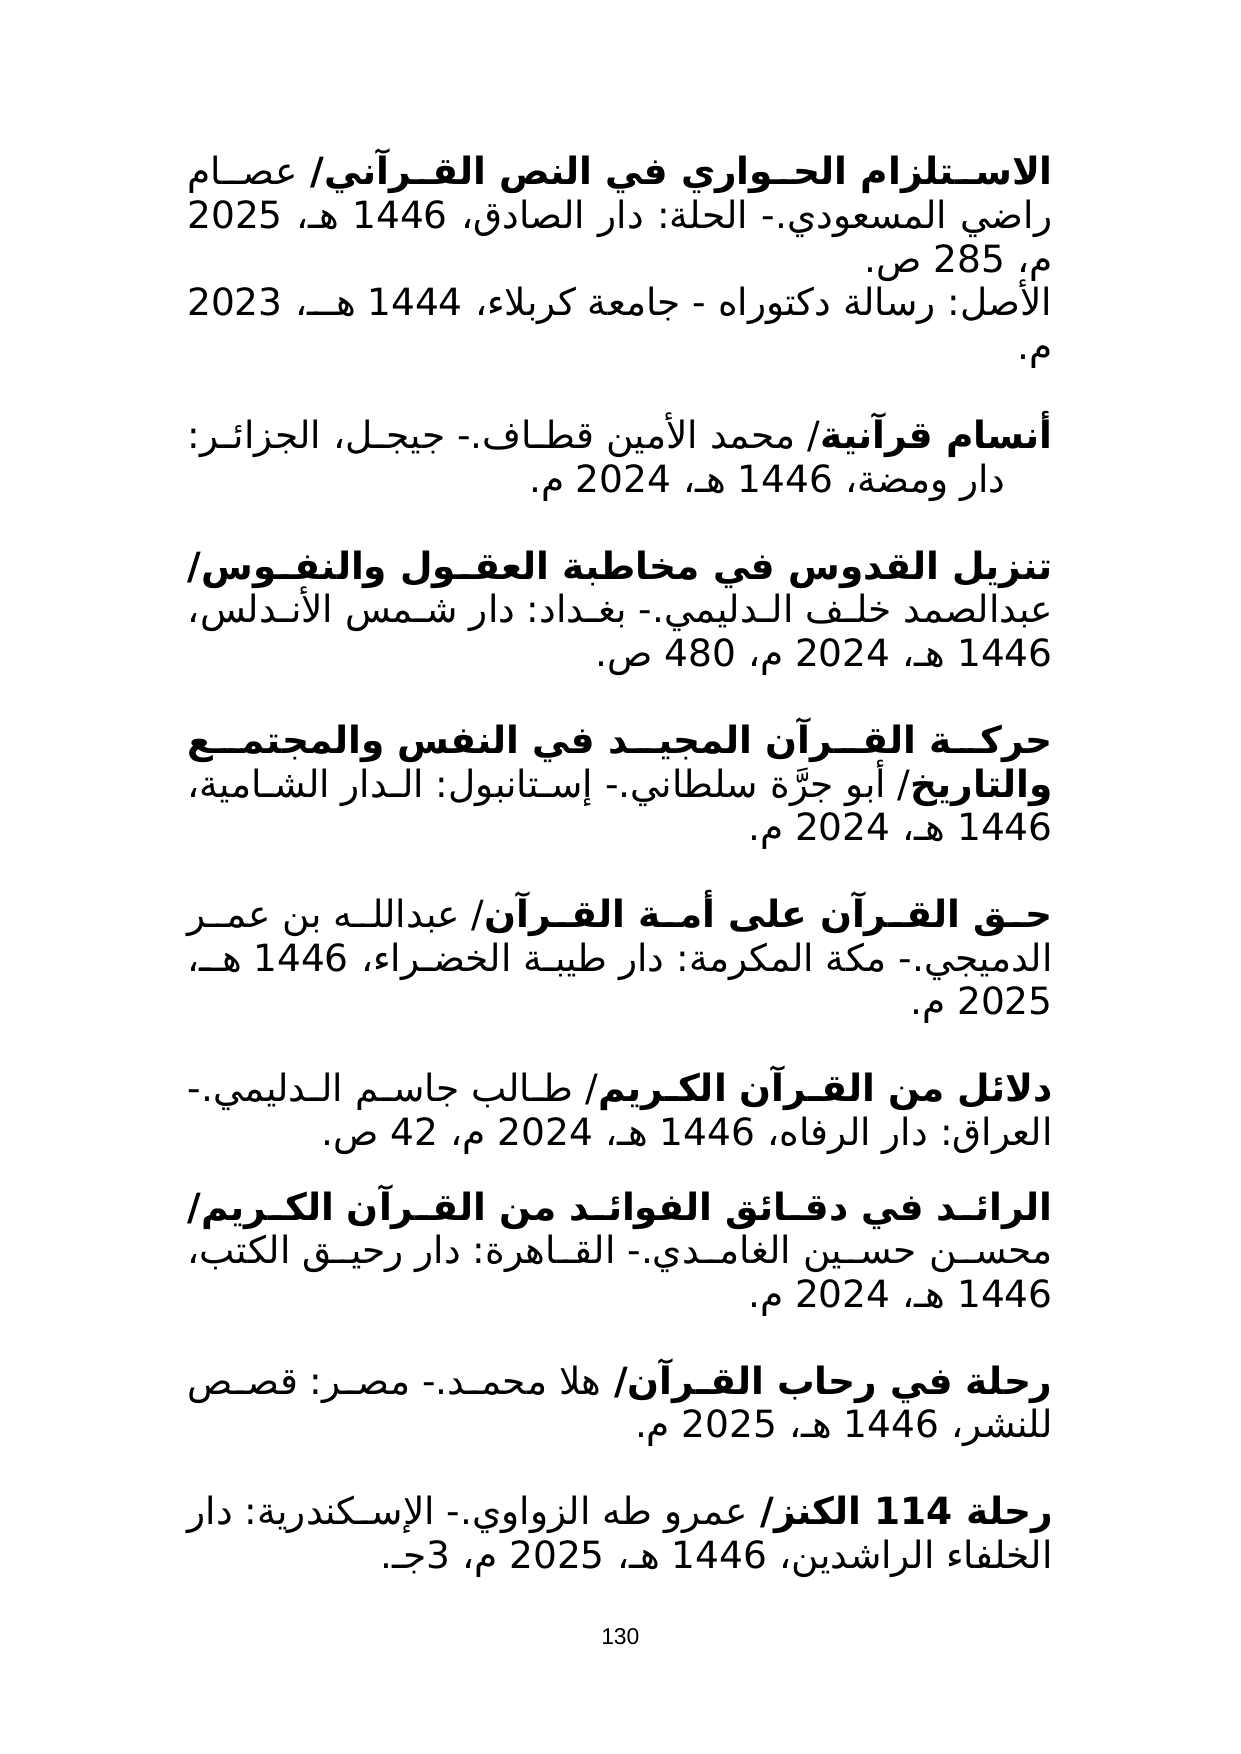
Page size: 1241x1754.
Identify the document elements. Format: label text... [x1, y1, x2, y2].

text الأصل: رسالة دكتوراه - جامعة كربلاء، 1444 هـ، 2023 م. [187, 281, 1053, 368]
text رحلة 114 الكنز/ عمرو طه الزواوي.- الإسكندرية: دار الخلفاء الراشدين، 1446 هـ، 2025 م، 3جـ. [187, 1490, 1053, 1577]
text تنزيل القدوس في مخاطبة العقول والنفوس/ عبدالصمد خلف الدليمي.- بغداد: دار شمس الأندلس، 1446 هـ، 2024 م، 480 ص. [187, 544, 1053, 675]
text رحلة في رحاب القرآن/ هلا محمد.- مصر: قصص للنشر، 1446 هـ، 2025 م. [187, 1359, 1053, 1447]
text حركة القرآن المجيد في النفس والمجتمع والتاريخ/ أبو جرَّة سلطاني.- إستانبول: الدار الشامية، 1446 هـ، 2024 م. [187, 718, 1053, 849]
text أنسام قرآنية/ محمد الأمين قطاف.- جيجل، الجزائر: دار ومضة، 1446 هـ، 2024 م. [187, 414, 1053, 501]
text الرائد في دقائق الفوائد من القرآن الكريم/ محسن حسين الغامدي.- القاهرة: دار رحيق الكتب، 1446 هـ، 2024 م. [187, 1185, 1053, 1316]
text دلائل من القرآن الكريم/ طالب جاسم الدليمي.- العراق: دار الرفاه، 1446 هـ، 2024 م، 42 ص. [187, 1067, 1053, 1154]
text حق القرآن على أمة القرآن/ عبدالله بن عمر الدميجي.- مكة المكرمة: دار طيبة الخضراء، 1446 هـ، 2025 م. [187, 893, 1053, 1023]
text الاستلزام الحواري في النص القرآني/ عصام راضي المسعودي.- الحلة: دار الصادق، 1446 هـ، 2025 م، 285 ص. [187, 150, 1053, 281]
